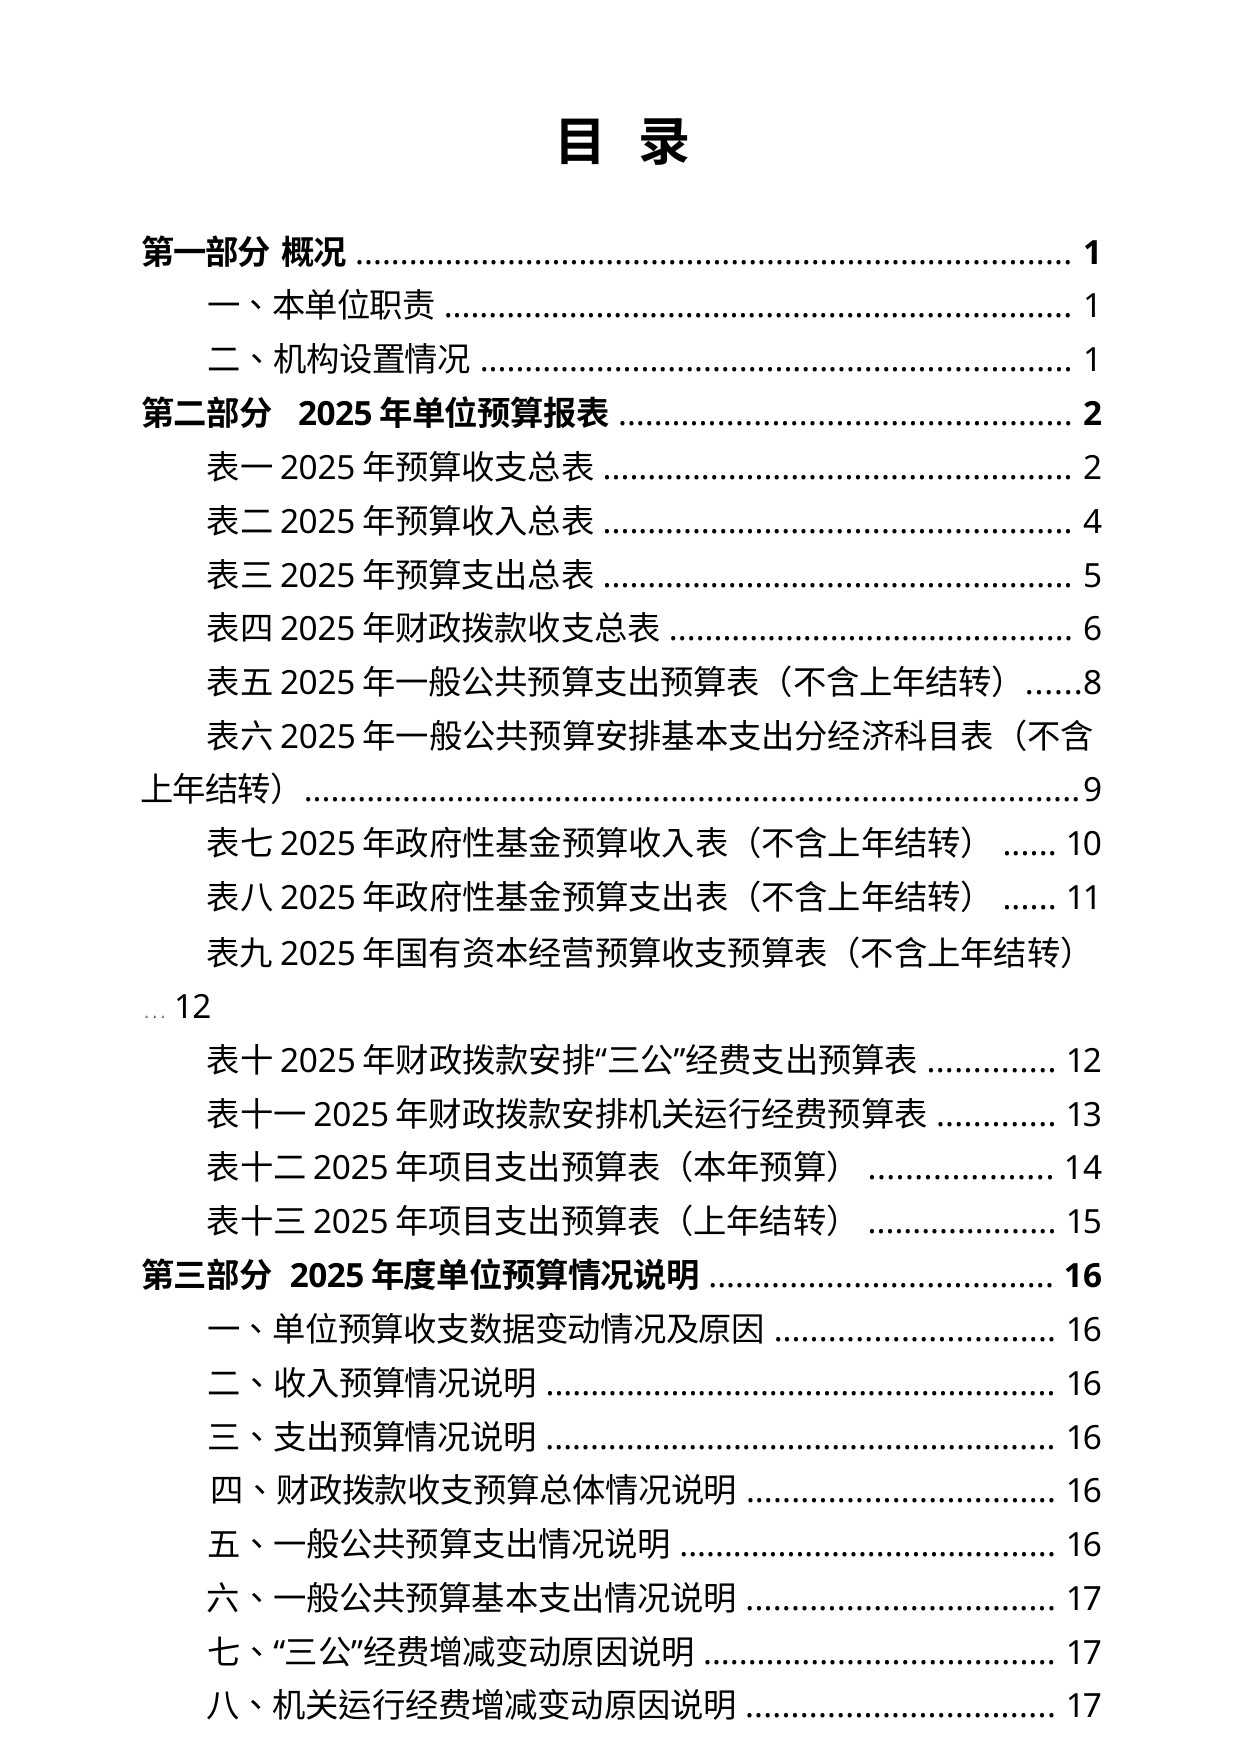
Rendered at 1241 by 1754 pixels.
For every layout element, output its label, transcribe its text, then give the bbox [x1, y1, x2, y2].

text 目 录 [554, 108, 1103, 173]
text 表九2025年国有资本经营预算收支预算表（不含上年结转） 12 [141, 930, 1101, 1028]
